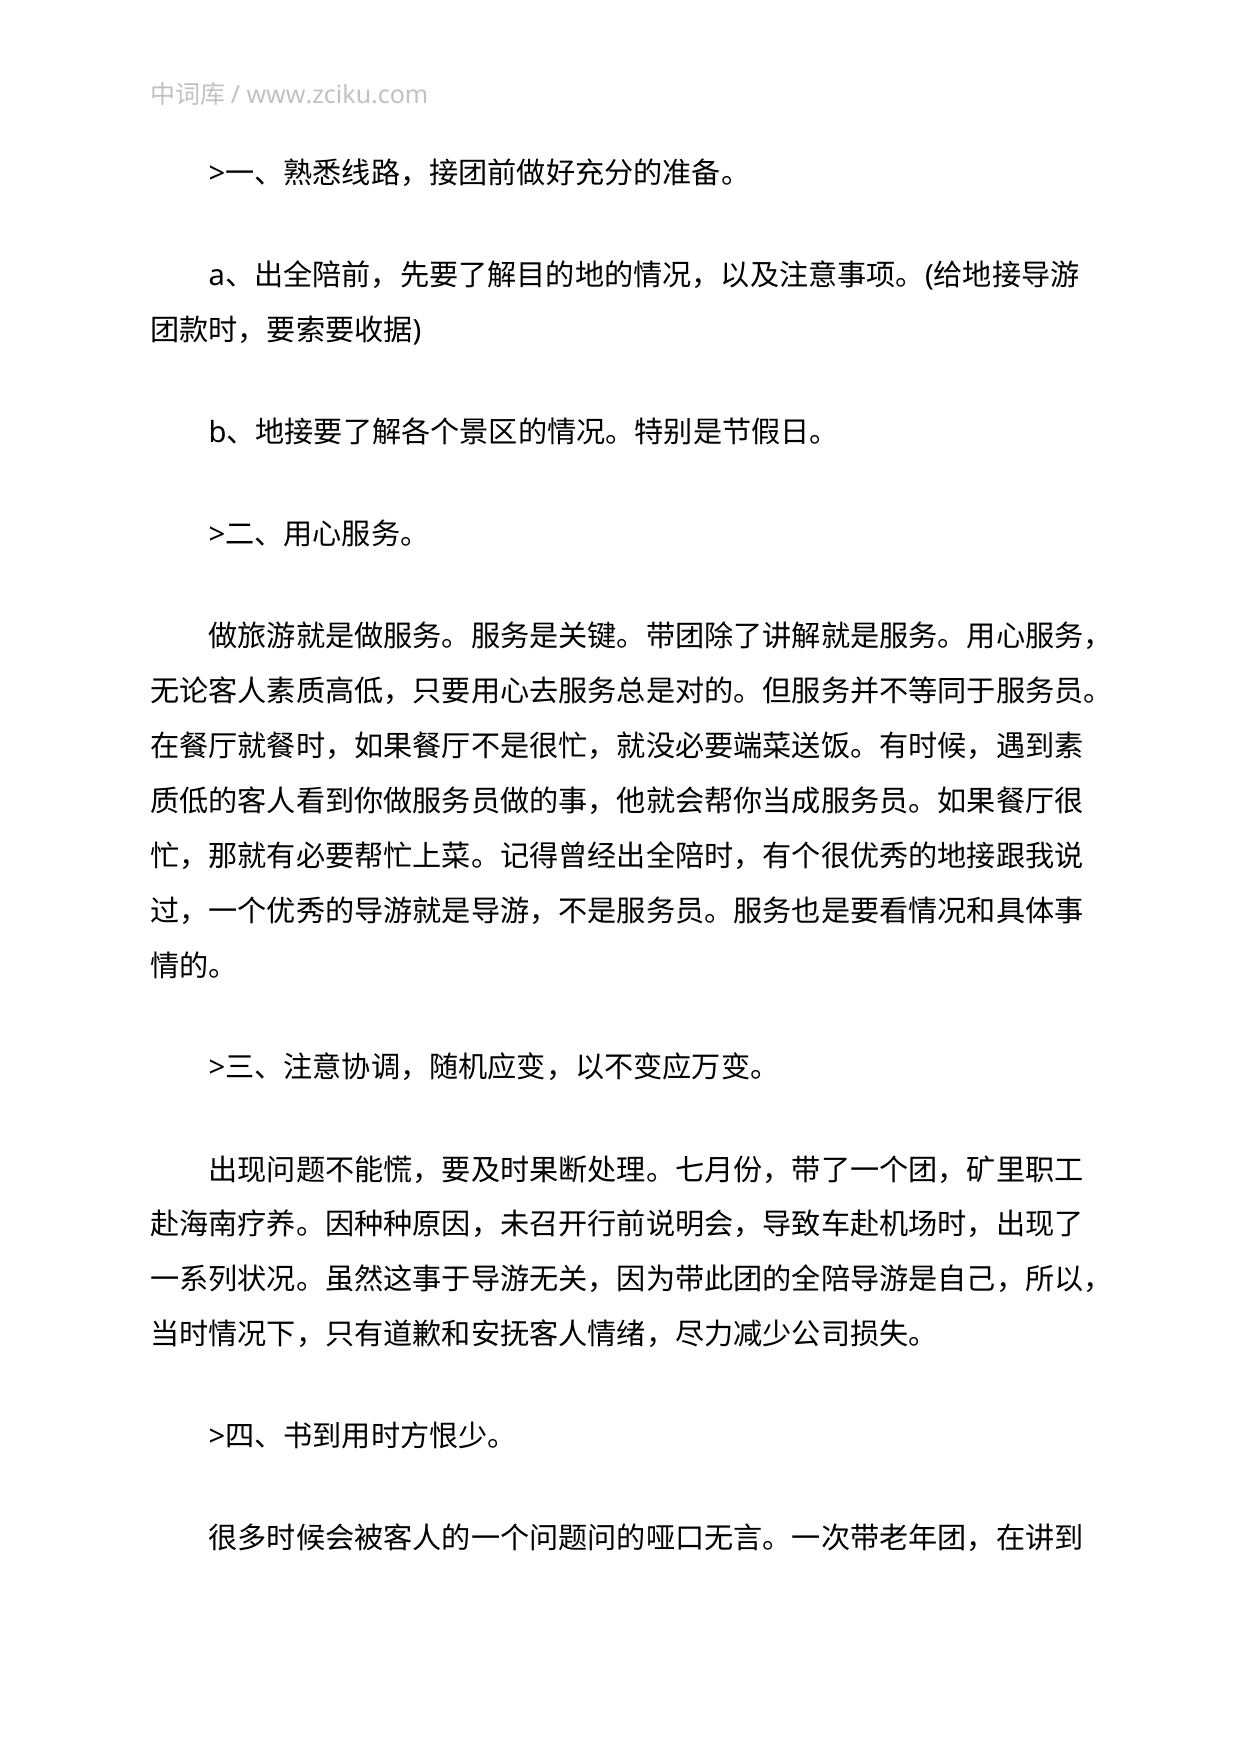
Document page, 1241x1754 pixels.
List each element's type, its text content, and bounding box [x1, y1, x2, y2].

text >二、用心服务。 [150, 511, 1090, 553]
text >四、书到用时方恨少。 [150, 1412, 1090, 1455]
text 做旅游就是做服务。服务是关键。带团除了讲解就是服务。用心服务，无论客人素质高低，只要用心去服务总是对的。但服务并不等同于服务员。在餐厅就餐时，如果餐厅不是很忙，就没必要端菜送饭。有时候，遇到素质低的客人看到你做服务员做的事，他就会帮你当成服务员。如果餐厅很忙，那就有必要帮忙上菜。记得曾经出全陪时，有个很优秀的地接跟我说过，一个优秀的导游就是导游，不是服务员。服务也是要看情况和具体事情的。 [150, 613, 1090, 984]
text >三、注意协调，随机应变，以不变应万变。 [150, 1044, 1090, 1086]
text >一、熟悉线路，接团前做好充分的准备。 [150, 150, 1090, 192]
text 出现问题不能慌，要及时果断处理。七月份，带了一个团，矿里职工赴海南疗养。因种种原因，未召开行前说明会，导致车赴机场时，出现了一系列状况。虽然这事于导游无关，因为带此团的全陪导游是自己，所以，当时情况下，只有道歉和安抚客人情绪，尽力减少公司损失。 [150, 1146, 1090, 1353]
text a、出全陪前，先要了解目的地的情况，以及注意事项。(给地接导游团款时，要索要收据) [150, 252, 1090, 349]
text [150, 1514, 1090, 1557]
text b、地接要了解各个景区的情况。特别是节假日。 [150, 409, 1090, 451]
